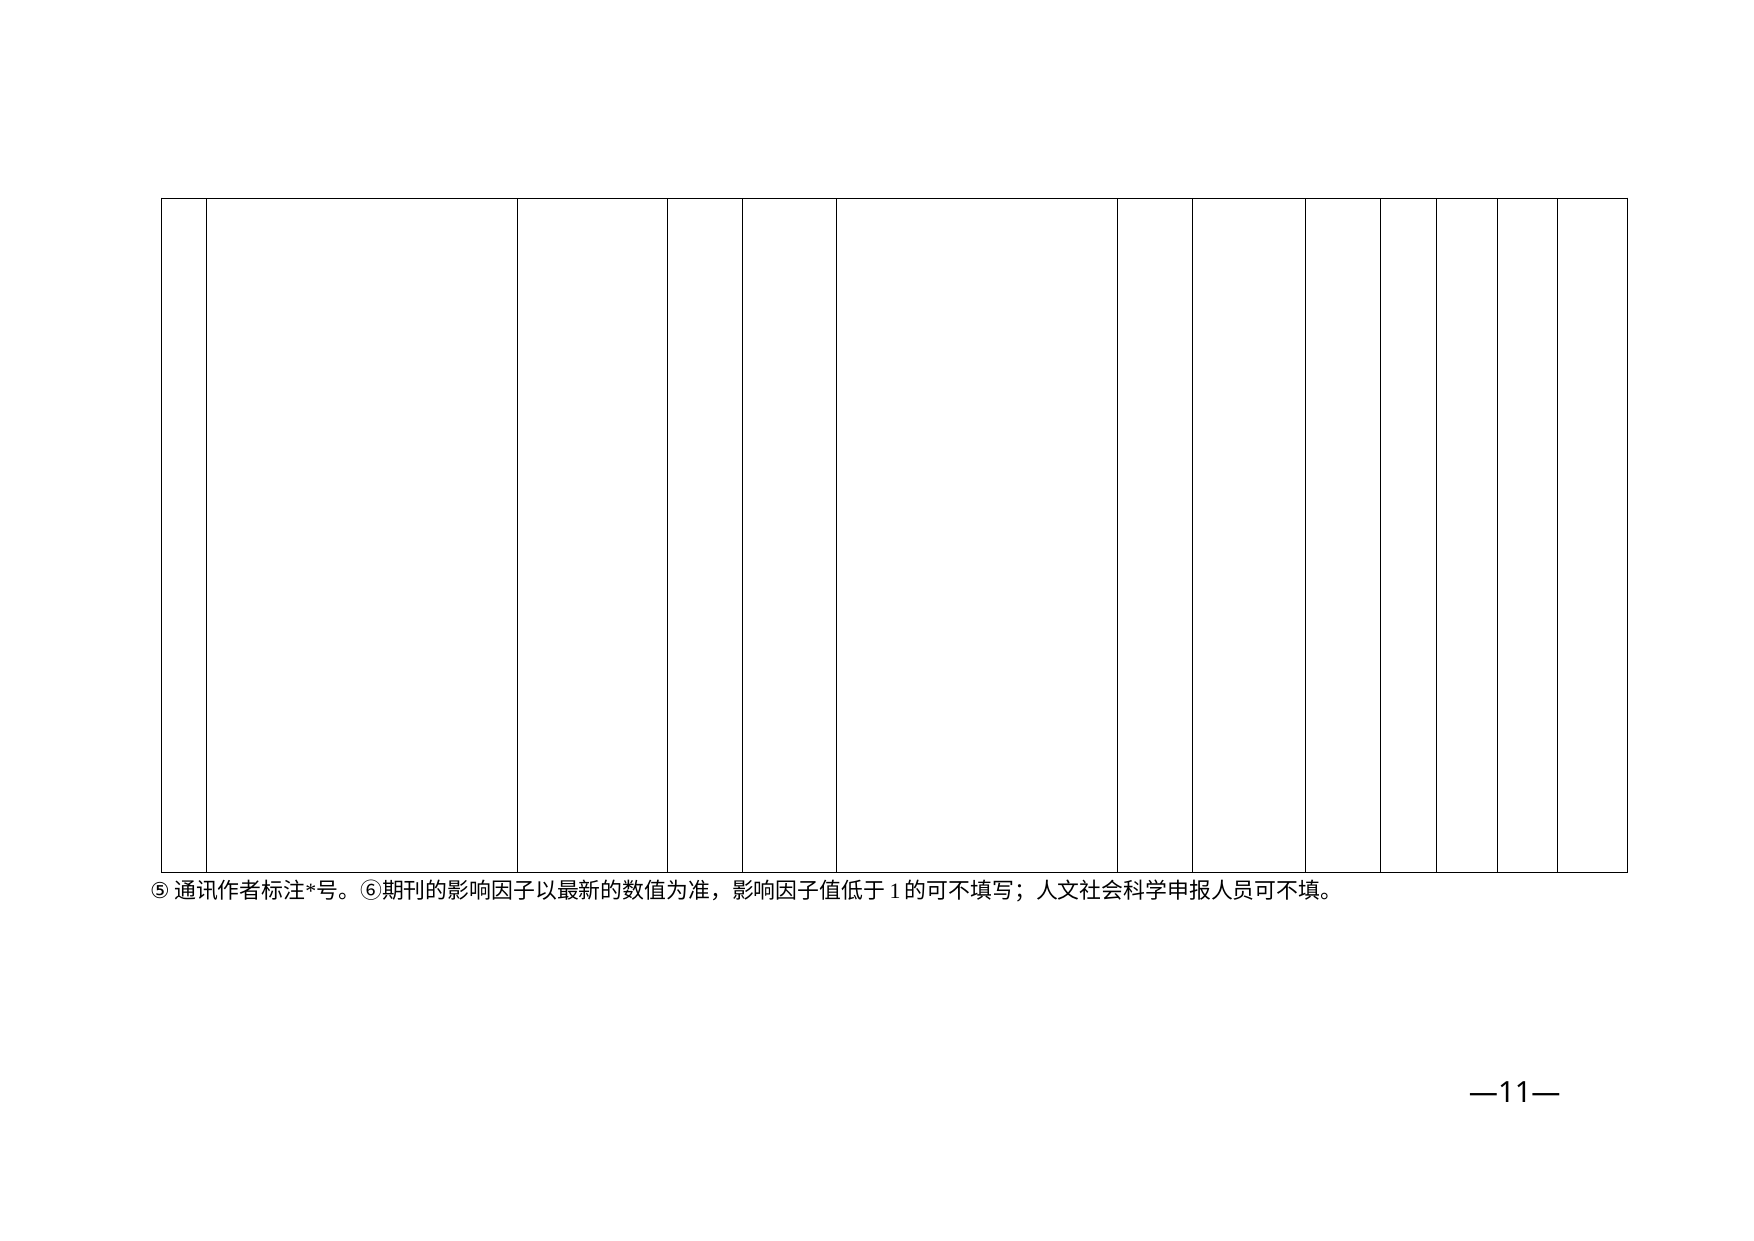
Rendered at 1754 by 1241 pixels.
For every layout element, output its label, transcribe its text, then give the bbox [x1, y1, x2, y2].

table_cell [162, 199, 206, 872]
table_cell [518, 199, 667, 872]
table_cell [207, 199, 517, 872]
table_cell [743, 199, 836, 872]
table_cell [1437, 199, 1497, 872]
table_cell [1306, 199, 1380, 872]
table_cell [1193, 199, 1305, 872]
table_cell [837, 199, 1117, 872]
table_cell [1558, 199, 1627, 872]
table_cell [1118, 199, 1192, 872]
text ⑤通讯作者标注*号。⑥期刊的影响因子以最新的数值为准，影响因子值低于1的可不填写；人文社会科学申报人员可不填。 [150, 873, 1604, 905]
table_cell [668, 199, 742, 872]
table_cell [1498, 199, 1557, 872]
table_cell [1381, 199, 1436, 872]
